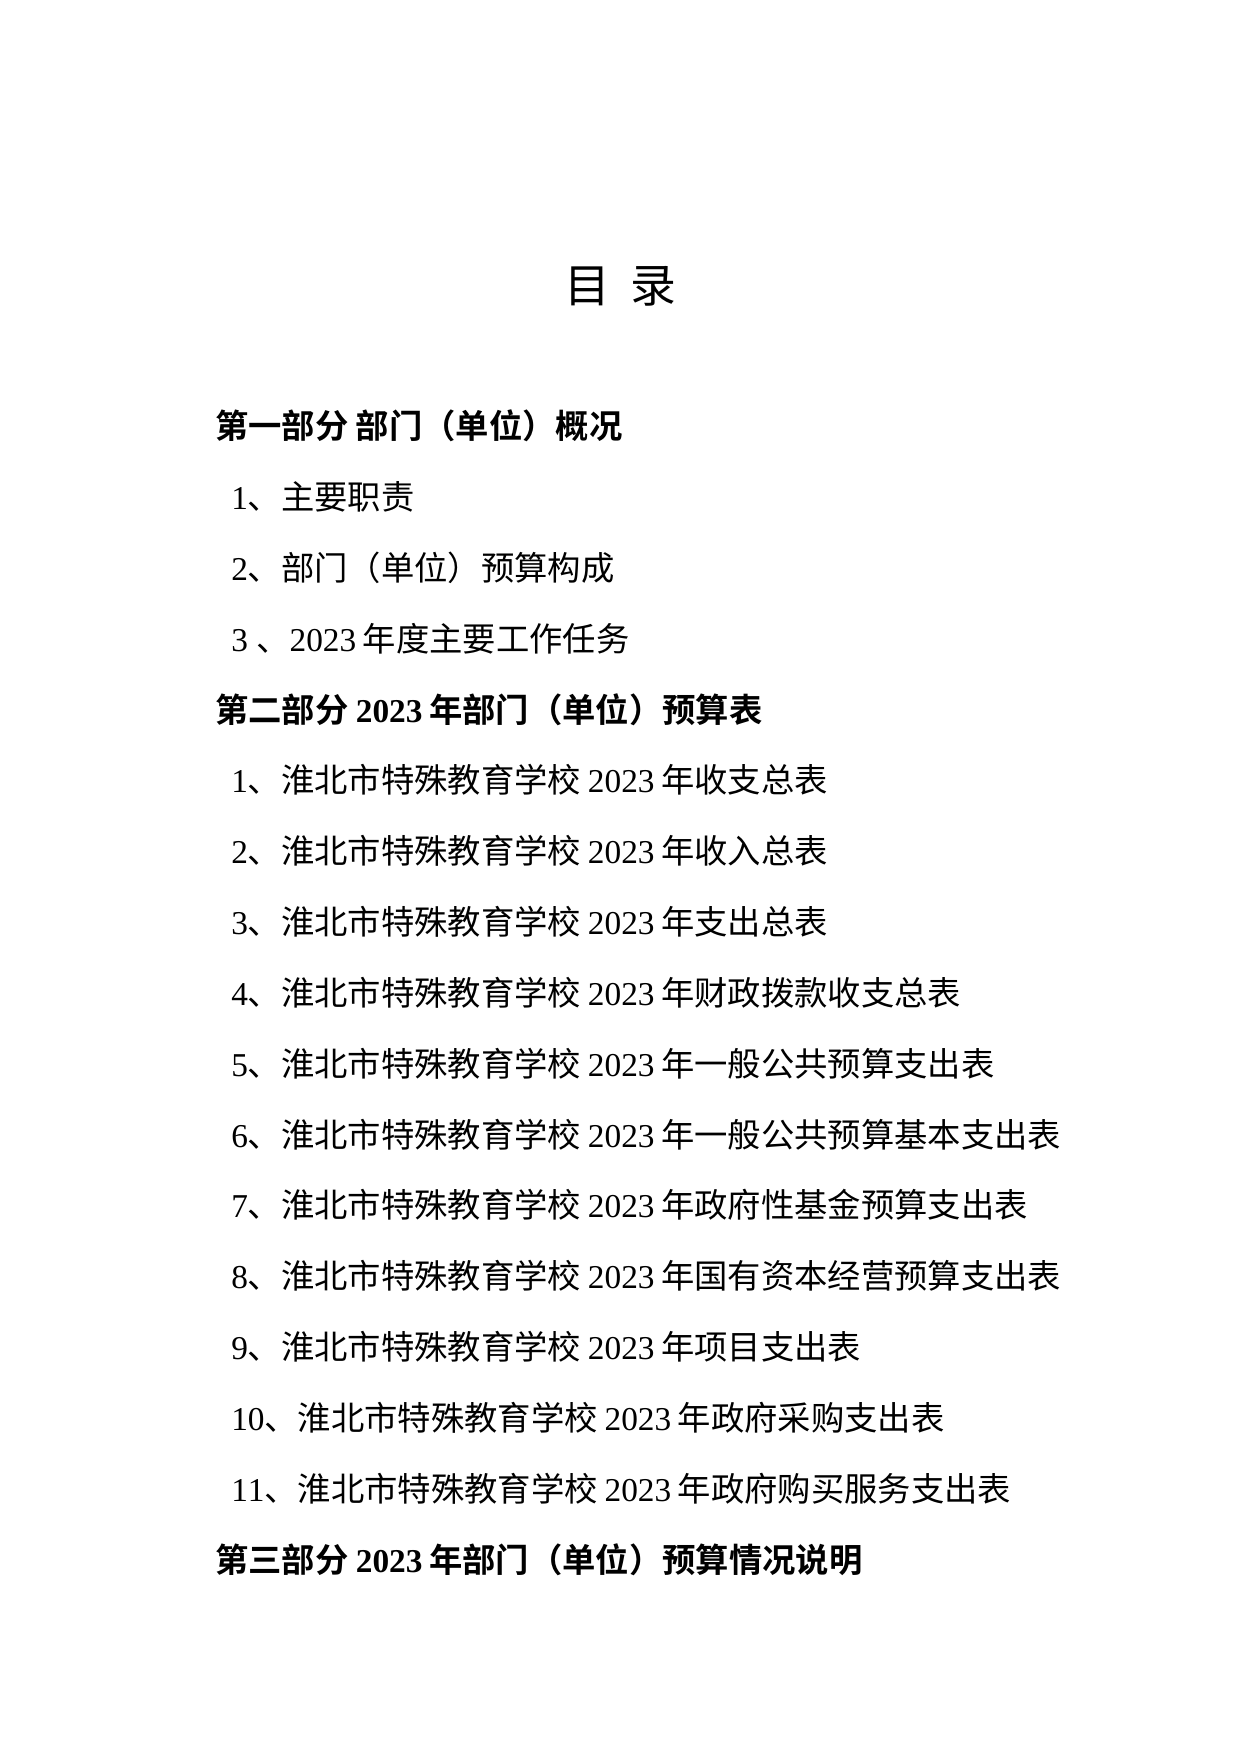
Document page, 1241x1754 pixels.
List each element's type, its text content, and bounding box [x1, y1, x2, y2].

text 第一部分 部门（单位）概况 [148, 405, 1092, 447]
text 3、淮北市特殊教育学校2023年支出总表 [148, 901, 1092, 943]
text 2、淮北市特殊教育学校2023年收入总表 [148, 830, 1092, 872]
text 目 录 [148, 256, 1092, 314]
text 10、淮北市特殊教育学校2023年政府采购支出表 [148, 1397, 1092, 1439]
text 1、淮北市特殊教育学校2023年收支总表 [148, 759, 1092, 801]
text 第二部分 2023年部门（单位）预算表 [148, 689, 1092, 730]
text 2、部门（单位）预算构成 [148, 547, 1092, 589]
text 11、淮北市特殊教育学校2023年政府购买服务支出表 [148, 1468, 1092, 1509]
text 8、淮北市特殊教育学校2023年国有资本经营预算支出表 [148, 1255, 1092, 1297]
text 7、淮北市特殊教育学校2023年政府性基金预算支出表 [148, 1184, 1092, 1226]
text 4、淮北市特殊教育学校2023年财政拨款收支总表 [148, 972, 1092, 1014]
text 1、主要职责 [148, 476, 1092, 518]
text 6、淮北市特殊教育学校2023年一般公共预算基本支出表 [148, 1114, 1092, 1155]
text 5、淮北市特殊教育学校2023年一般公共预算支出表 [148, 1043, 1092, 1084]
text 3 、2023年度主要工作任务 [148, 618, 1092, 659]
text 9、淮北市特殊教育学校2023年项目支出表 [148, 1326, 1092, 1368]
text 第三部分 2023年部门（单位）预算情况说明 [148, 1539, 1092, 1580]
